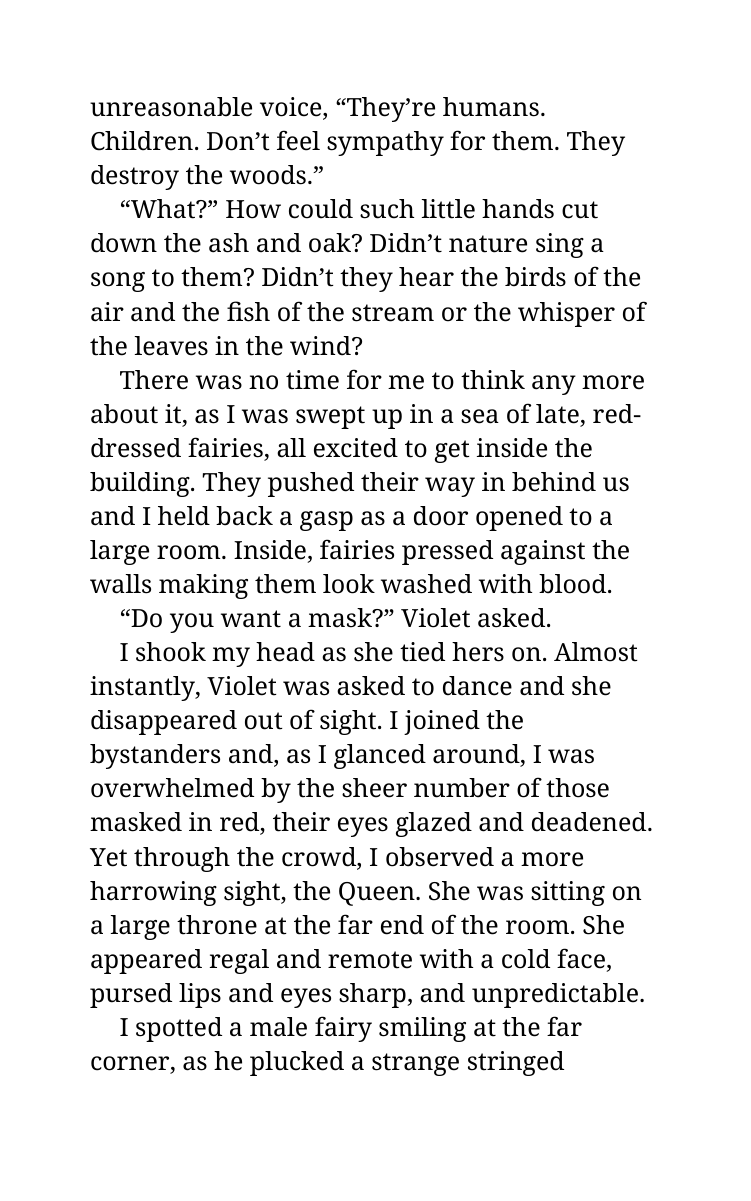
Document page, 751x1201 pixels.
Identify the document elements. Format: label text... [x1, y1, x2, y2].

text There was no time for me to think any more about it, as I was swept up in a sea of late, red-dressed fairies, all excited to get inside the building. They pushed their way in behind us and I held back a gasp as a door opened to a large room. Inside, fairies pressed against the walls making them look washed with blood. [90, 362, 660, 601]
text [90, 90, 660, 192]
text “What?” How could such little hands cut down the ash and oak? Didn’t nature sing a song to them? Didn’t they hear the birds of the air and the fish of the stream or the whisper of the leaves in the wind? [90, 192, 660, 362]
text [90, 1009, 660, 1078]
text “Do you want a mask?” Violet asked. [90, 601, 660, 635]
text I shook my head as she tied hers on. Almost instantly, Violet was asked to dance and she disappeared out of sight. I joined the bystanders and, as I glanced around, I was overwhelmed by the sheer number of those masked in red, their eyes glazed and deadened. Yet through the crowd, I observed a more harrowing sight, the Queen. She was sitting on a large throne at the far end of the room. She appeared regal and remote with a cold face, pursed lips and eyes sharp, and unpredictable. [90, 635, 660, 1009]
